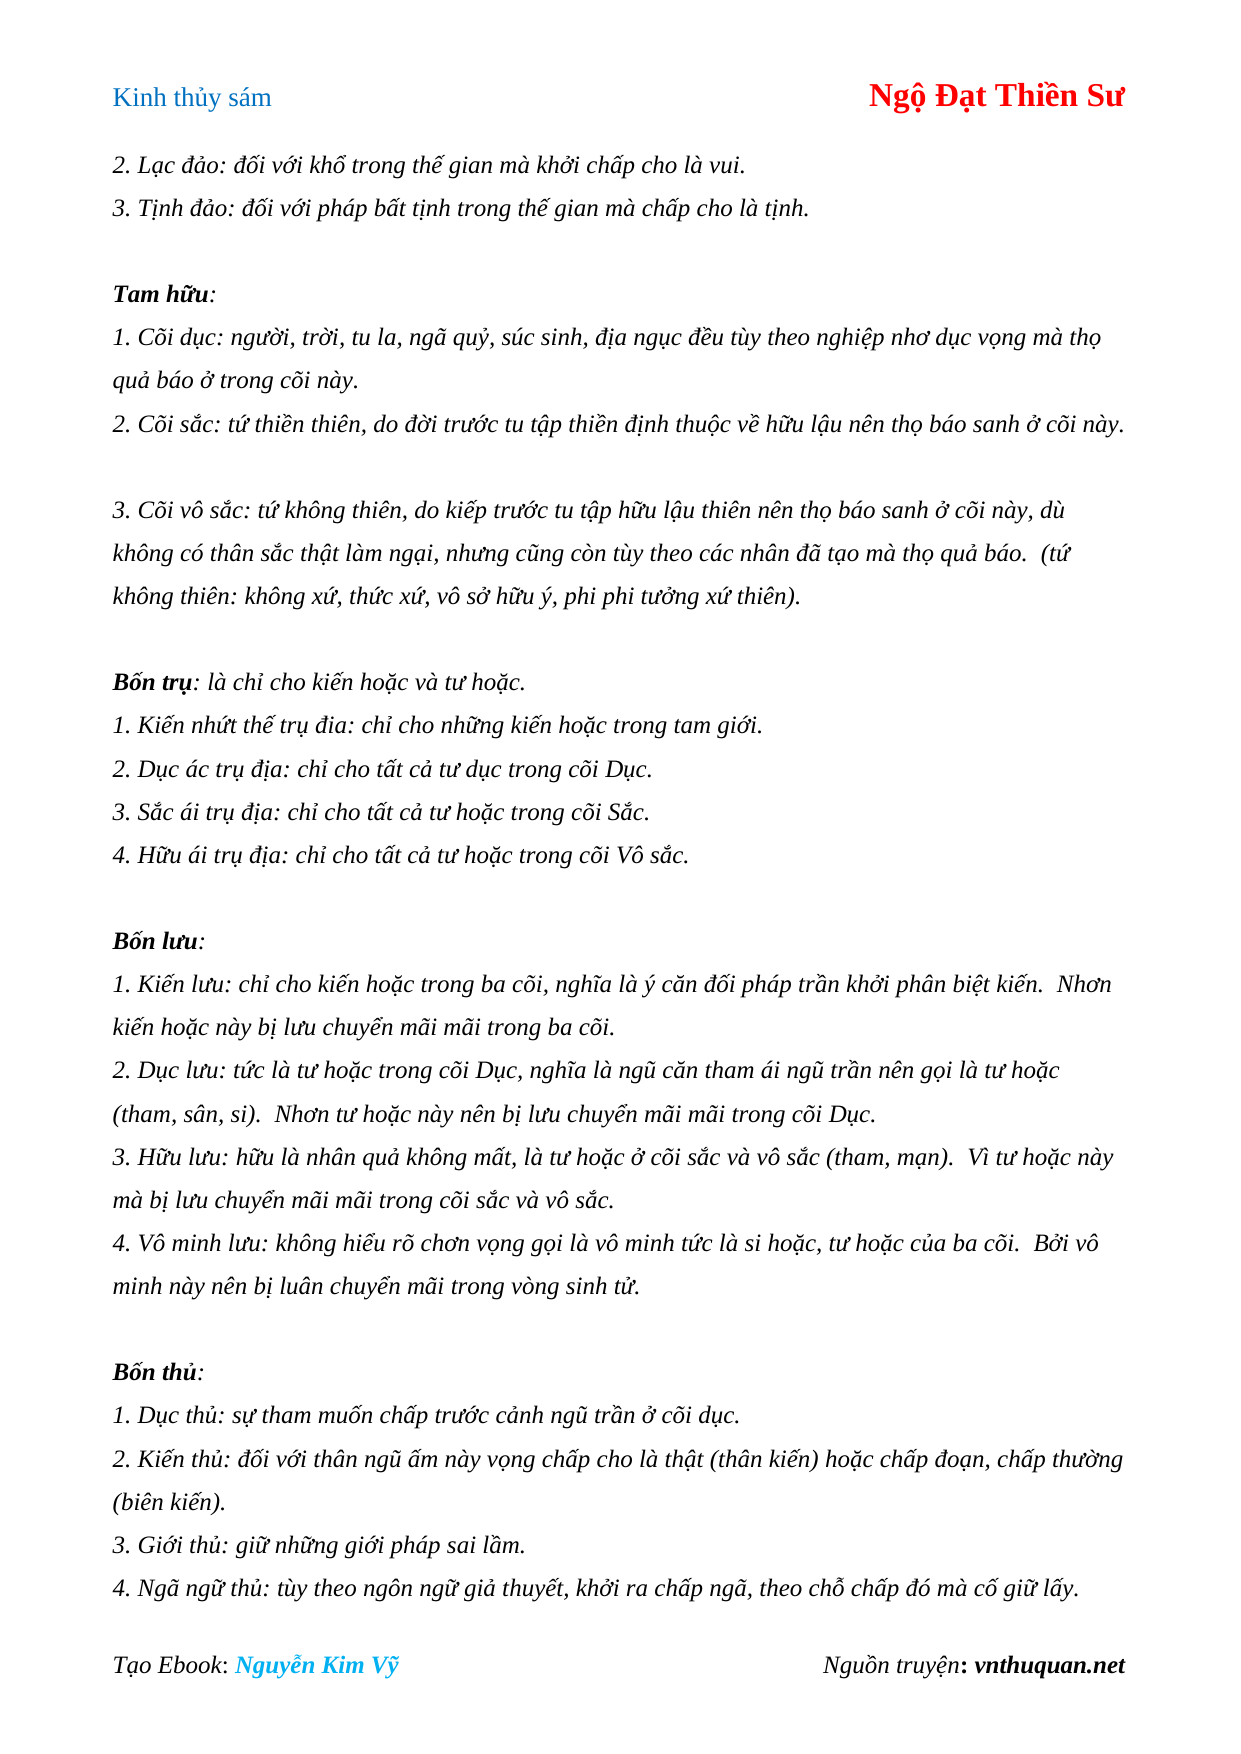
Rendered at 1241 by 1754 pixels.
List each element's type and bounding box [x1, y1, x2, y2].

text [112, 150, 1128, 1602]
